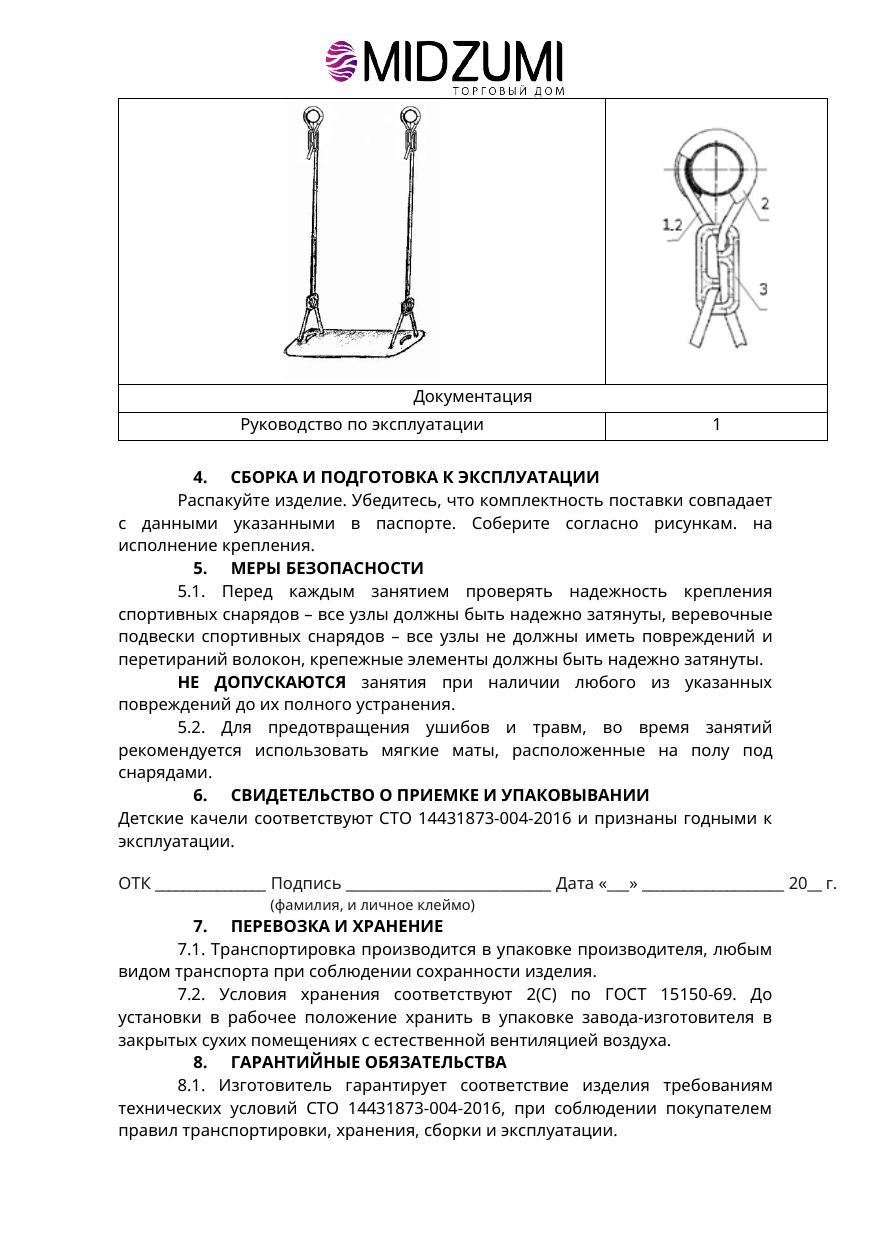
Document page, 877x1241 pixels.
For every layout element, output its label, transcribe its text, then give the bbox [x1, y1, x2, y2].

text 8.1. Изготовитель гарантирует соответствие изделия требованиям технических условий СТО 14431873-004-2016, при соблюдении покупателем правил транспортировки, хранения, сборки и эксплуатации. [118, 1073, 773, 1142]
text ОТК Подпись Дата «___» 20__ г. [118, 872, 773, 895]
table_cell Руководство по эксплуатации [119, 413, 605, 440]
table_cell 1 [606, 413, 827, 440]
picture [326, 29, 566, 98]
text 7.2. Условия хранения соответствуют 2(С) по ГОСТ 15150-69. До установки в рабочее положение хранить в упаковке завода-изготовителя в закрытых сухих помещениях с естественной вентиляцией воздуха. [118, 983, 773, 1051]
text 7.1. Транспортировка производится в упаковке производителя, любым видом транспорта при соблюдении сохранности изделия. [118, 937, 773, 983]
list ГАРАНТИЙНЫЕ ОБЯЗАТЕЛЬСТВА [193, 1051, 773, 1073]
text Распакуйте изделие. Убедитесь, что комплектность поставки совпадает с данными указанными в паспорте. Соберите согласно рисункам. на исполнение крепления. [118, 489, 773, 557]
text (фамилия, и личное клеймо) [270, 895, 773, 914]
table_cell Документация [119, 385, 827, 412]
picture [660, 124, 774, 355]
list СВИДЕТЕЛЬСТВО О ПРИЕМКЕ И УПАКОВЫВАНИИ [193, 784, 773, 807]
list ПЕРЕВОЗКА И ХРАНЕНИЕ [193, 914, 773, 937]
list СБОРКА И ПОДГОТОВКА К ЭКСПЛУАТАЦИИ [193, 466, 773, 489]
text Детские качели соответствуют СТО 14431873-004-2016 и признаны годными к эксплуатации. [118, 807, 773, 852]
picture [282, 99, 442, 380]
text 5.2. Для предотвращения ушибов и травм, во время занятий рекомендуется использовать мягкие маты, расположенные на полу под снарядами. [118, 716, 773, 784]
list МЕРЫ БЕЗОПАСНОСТИ [193, 557, 773, 579]
text НЕ ДОПУСКАЮТСЯ занятия при наличии любого из указанных повреждений до их полного устранения. [118, 670, 773, 716]
table_cell [119, 99, 605, 384]
table_cell [606, 99, 827, 384]
text 5.1. Перед каждым занятием проверять надежность крепления спортивных снарядов – все узлы должны быть надежно затянуты, веревочные подвески спортивных снарядов – все узлы не должны иметь повреждений и перетираний волокон, крепежные элементы должны быть надежно затянуты. [118, 579, 773, 670]
